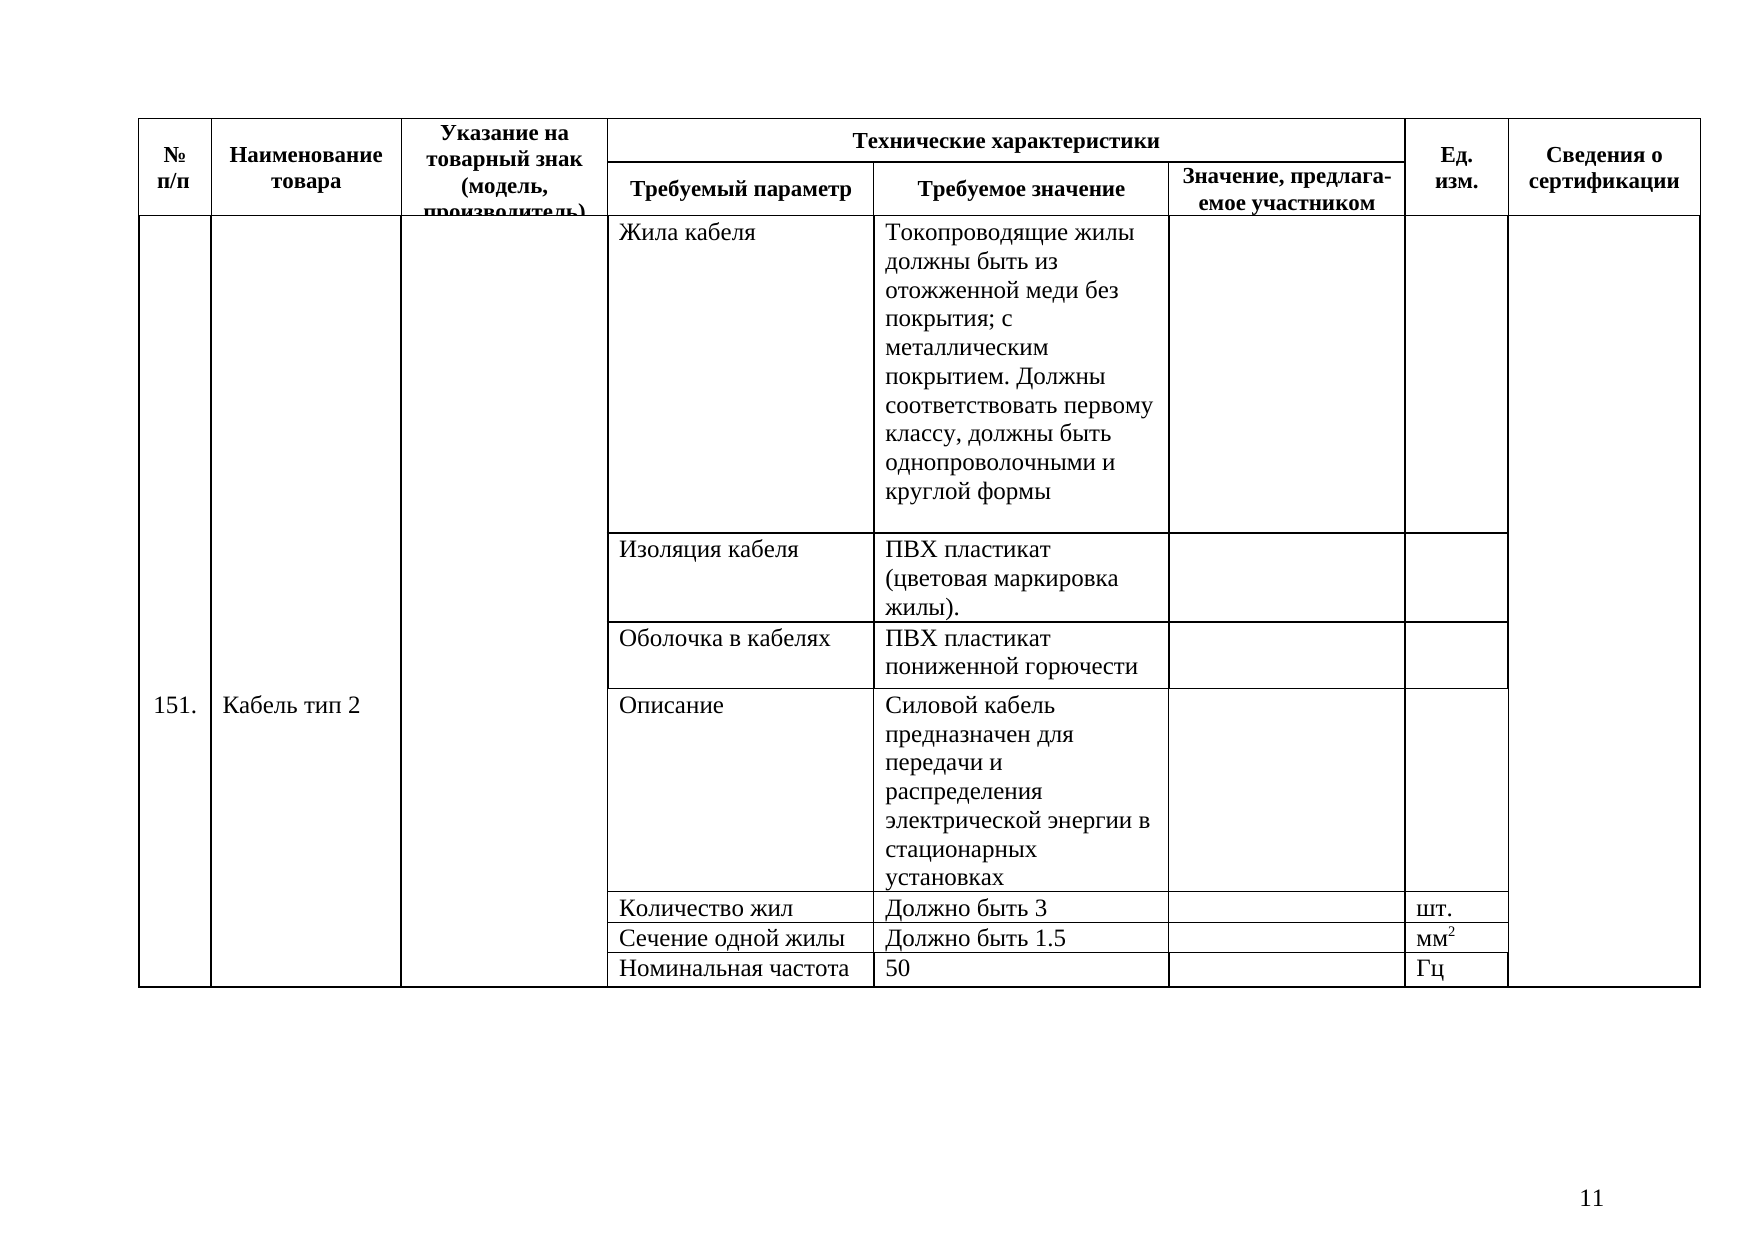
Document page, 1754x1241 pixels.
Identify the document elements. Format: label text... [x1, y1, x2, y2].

table_cell Количество жил [608, 892, 873, 922]
table_cell [1406, 689, 1508, 891]
table_cell Требуемое значение [874, 163, 1168, 215]
table_cell Должно быть 1.5 [874, 923, 1168, 952]
table_cell Номинальная частота [608, 953, 873, 986]
table_cell шт. [1406, 892, 1508, 922]
table_cell [140, 688, 210, 986]
table_cell ПВХ пластикат (цветовая маркировка жилы). [875, 534, 1168, 621]
table_cell Значение, предлага-емое участником [1169, 163, 1404, 215]
table_cell [1170, 534, 1404, 621]
table_cell [1169, 892, 1404, 922]
table_cell Токопроводящие жилы должны быть из отожженной меди без покрытия; с металлическим покрытием. Должны соответствовать первому классу, должны быть однопроволочными и круглой формы [875, 216, 1168, 532]
table_header Наименование товара [212, 119, 401, 215]
table_cell ПВХ пластикат пониженной горючести [875, 623, 1168, 688]
table_cell Сечение одной жилы [608, 923, 873, 952]
table_cell мм2 [1406, 923, 1508, 952]
table_header Ед. изм. [1406, 119, 1508, 215]
table_cell [1169, 689, 1404, 891]
table_cell [1169, 923, 1404, 952]
table_cell Требуемый параметр [608, 163, 873, 215]
table_cell 50 [875, 953, 1168, 986]
table_cell Должно быть 3 [874, 892, 1168, 922]
table_cell [1406, 216, 1507, 532]
table_cell [1406, 623, 1507, 688]
table_cell Гц [1406, 953, 1507, 986]
table_cell Жила кабеля [609, 216, 873, 532]
table_cell [1170, 216, 1404, 532]
table_cell Оболочка в кабелях [609, 623, 873, 688]
table_header Сведения о сертификации [1509, 119, 1700, 215]
table_header Технические характеристики [608, 119, 1404, 161]
table_cell [1170, 953, 1404, 986]
table_cell Кабель тип 2 [212, 688, 400, 986]
table_cell Изоляция кабеля [609, 534, 873, 621]
table_header Указание на товарный знак (модель, производитель) [402, 119, 607, 215]
table_cell [1406, 534, 1507, 621]
table_cell Описание [608, 689, 873, 891]
table_cell [1509, 688, 1699, 986]
table_header № п/п [139, 119, 211, 215]
table_cell [1170, 623, 1404, 688]
table_cell [402, 688, 607, 986]
table_cell Силовой кабель предназначен для передачи и распределения электрической энергии в стационарных установках [874, 689, 1168, 891]
